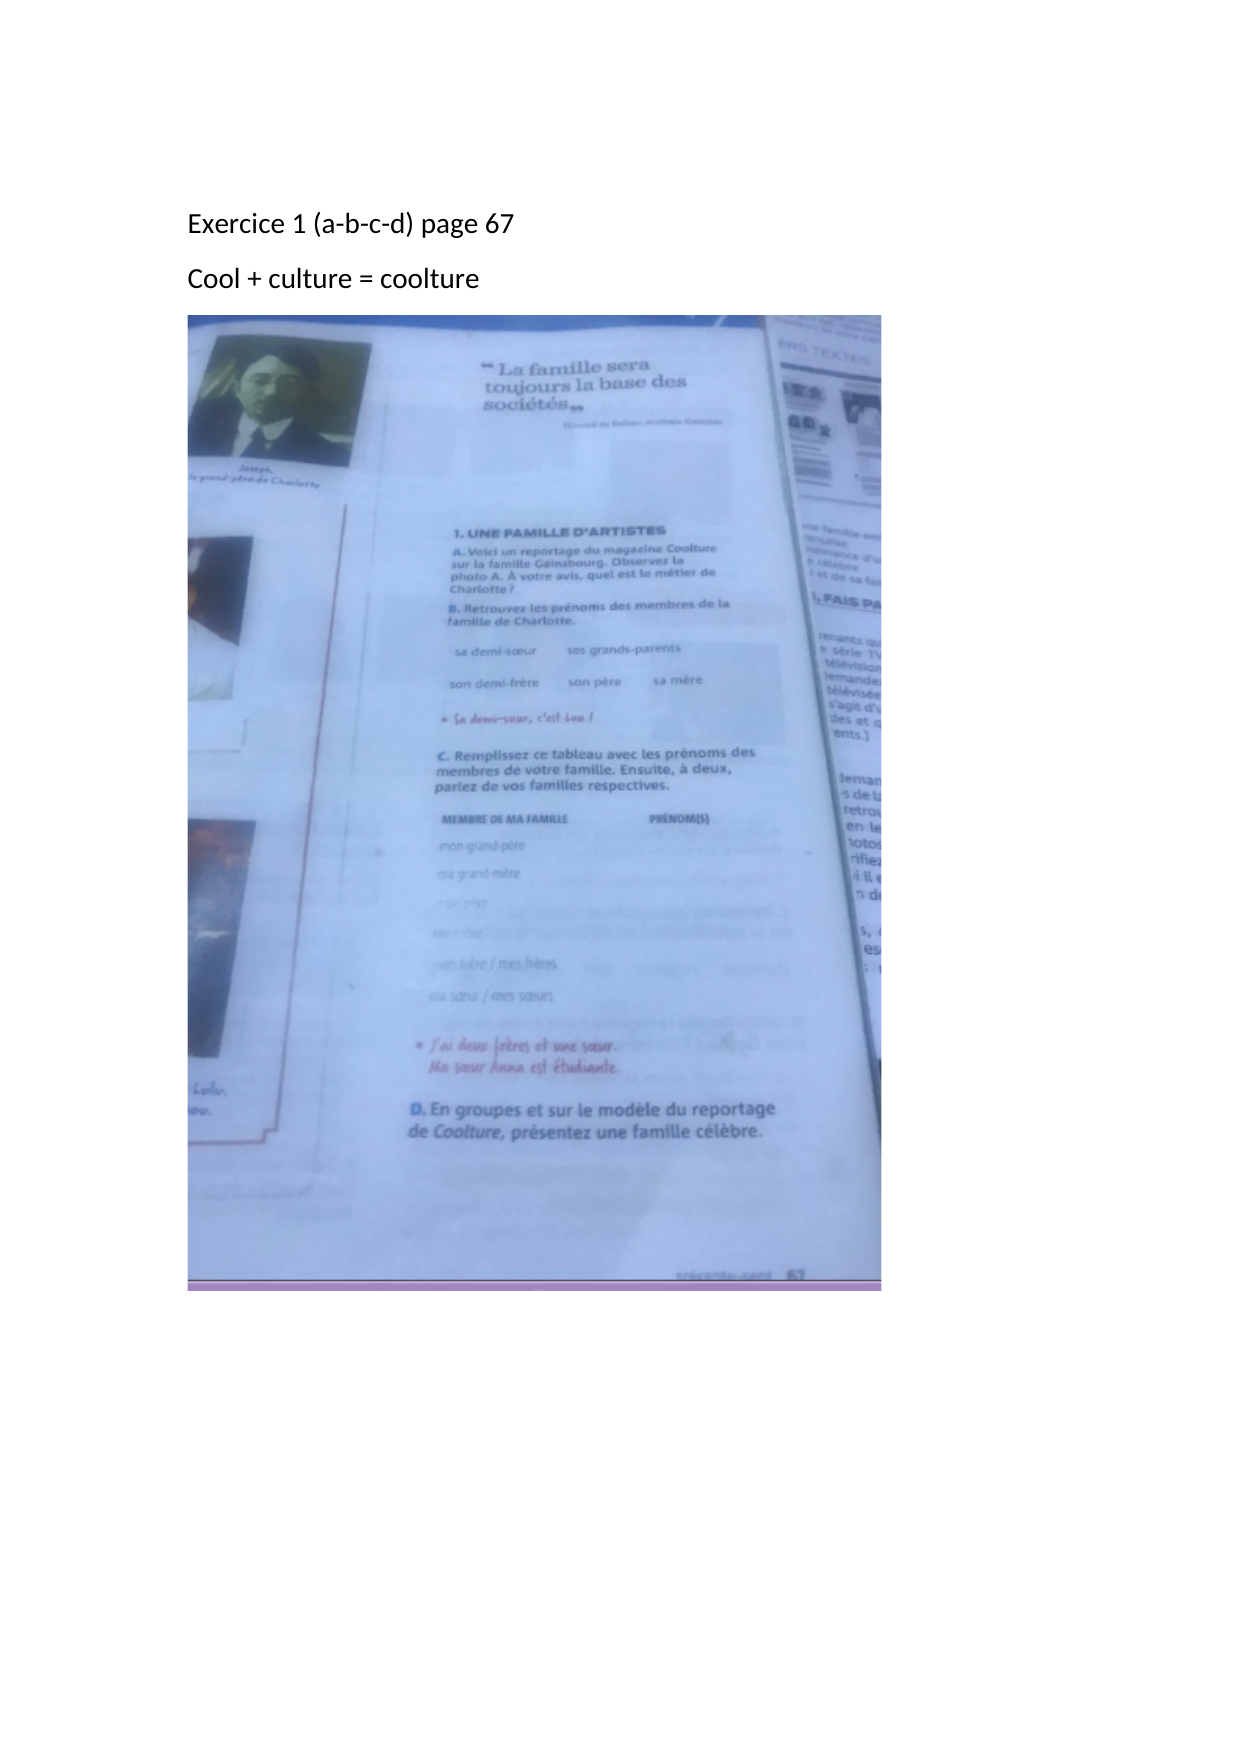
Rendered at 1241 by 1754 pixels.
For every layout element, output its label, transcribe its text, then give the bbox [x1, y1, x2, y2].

text Cool + culture = coolture [187, 260, 1053, 296]
text Exercice 1 (a-b-c-d) page 67 [187, 205, 1053, 241]
